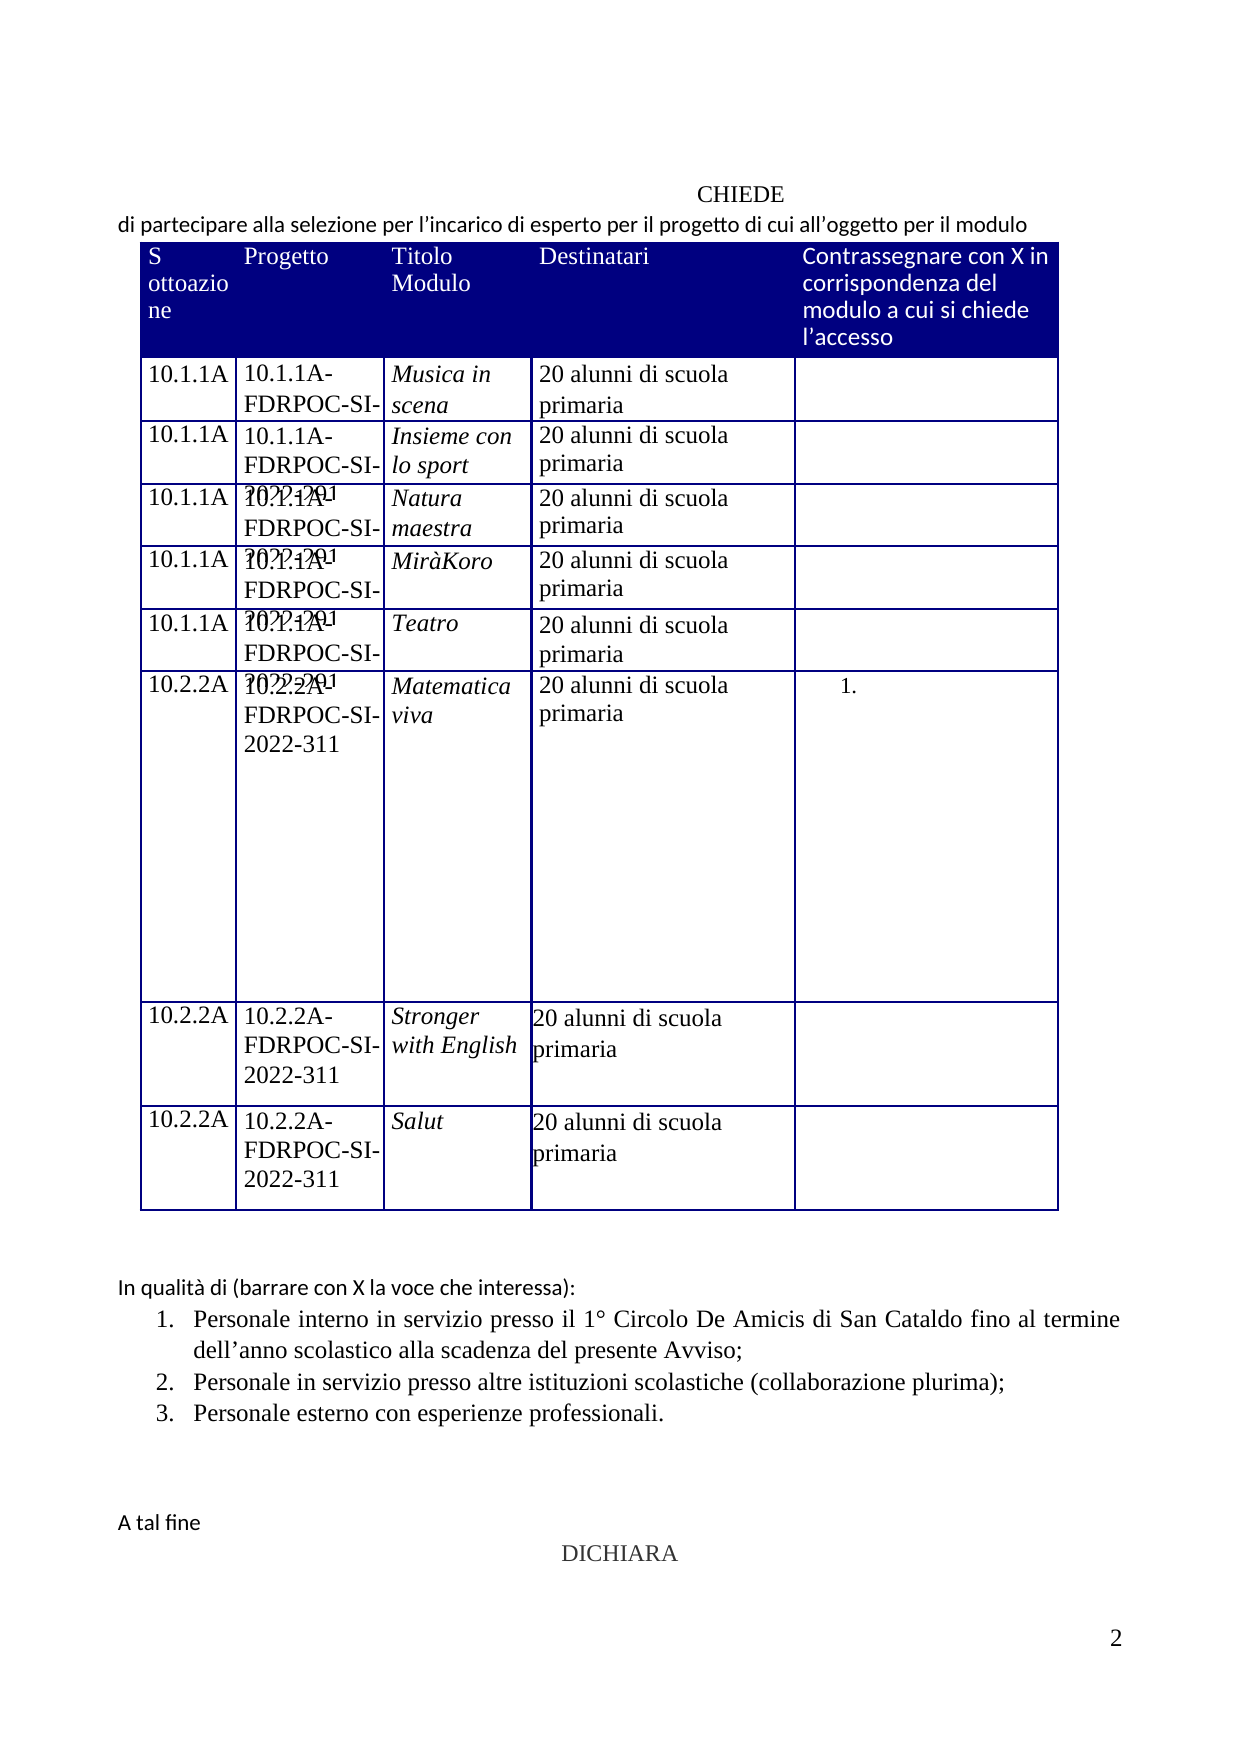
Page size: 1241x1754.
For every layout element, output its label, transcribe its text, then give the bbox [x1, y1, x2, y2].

table_cell 10.2.2A-FDRPOC-SI-2022-311 [237, 1107, 383, 1208]
table_cell 10.1.1A-FDRPOC-SI-2022-291 [237, 358, 383, 420]
table_cell [796, 672, 1057, 1001]
table_header Progetto [237, 244, 383, 356]
text di partecipare alla selezione per l’incarico di esperto per il progetto di cui all’oggetto per il modulo [118, 210, 1100, 238]
table_cell Musica in scena [385, 358, 530, 420]
table_cell [796, 547, 1057, 608]
table_header Destinatari [533, 244, 794, 356]
table_cell Insieme con lo sport [385, 422, 530, 483]
table_cell 10.1.1A [142, 422, 235, 483]
table_cell Salut [385, 1107, 530, 1208]
subtitle CHIEDE [463, 180, 1018, 208]
table_cell 20 alunni di scuola primaria [533, 672, 794, 1001]
table_cell 20 alunni di scuola primaria [533, 1107, 794, 1208]
table_cell MiràKoro [385, 547, 530, 608]
table_cell 10.2.2A [142, 672, 235, 1001]
text In qualità di (barrare con X la voce che interessa): [118, 1273, 1100, 1301]
table_cell [796, 610, 1057, 670]
table_cell [796, 485, 1057, 545]
table_cell 20 alunni di scuola primaria [533, 422, 794, 483]
table_cell 20 alunni di scuola primaria [533, 358, 794, 420]
table_cell 10.1.1A [142, 610, 235, 670]
subtitle DICHIARA [118, 1539, 1121, 1567]
text A tal fine [118, 1508, 1100, 1536]
table_cell [796, 1003, 1057, 1105]
table_cell 20 alunni di scuola primaria [533, 610, 794, 670]
table_cell 10.1.1A [142, 485, 235, 545]
list Personale interno in servizio presso il 1° Circolo De Amicis di San Cataldo fino al termine dell’anno scolastico alla scadenza del presente Avviso; [156, 1304, 1122, 1364]
table_cell Teatro [385, 610, 530, 670]
table_cell 20 alunni di scuola primaria [533, 485, 794, 545]
table_cell [796, 1107, 1057, 1208]
table_cell Natura maestra [385, 485, 530, 545]
table_cell 10.1.1A-FDRPOC-SI-2022-291 [237, 485, 383, 545]
table_cell 10.1.1A-FDRPOC-SI-2022-291 [237, 422, 383, 483]
table_cell 10.2.2A [142, 1107, 235, 1208]
table_cell 20 alunni di scuola primaria [533, 547, 794, 608]
table_header Sottoazione [142, 244, 235, 356]
table_cell Matematica viva [385, 672, 530, 1001]
table_header Titolo Modulo [385, 244, 530, 356]
table_cell [796, 422, 1057, 483]
table_cell 10.1.1A-FDRPOC-SI-2022-291 [237, 547, 383, 608]
table_cell 10.2.2A-FDRPOC-SI-2022-311 [237, 672, 383, 1001]
table_cell 10.1.1A-FDRPOC-SI-2022-291 [237, 610, 383, 670]
table_cell 10.1.1A [142, 358, 235, 420]
table_cell Stronger with English [385, 1003, 530, 1105]
table_cell 20 alunni di scuola primaria [533, 1003, 794, 1105]
table_header Contrassegnare con X in corrispondenza del modulo a cui si chiede l’accesso [796, 244, 1057, 356]
table_cell 10.2.2A-FDRPOC-SI-2022-311 [237, 1003, 383, 1105]
table_cell 10.1.1A [142, 547, 235, 608]
list Personale esterno con esperienze professionali. [156, 1398, 1122, 1426]
list Personale in servizio presso altre istituzioni scolastiche (collaborazione plurima); [156, 1367, 1122, 1395]
table_cell 10.2.2A [142, 1003, 235, 1105]
table_cell [796, 358, 1057, 420]
